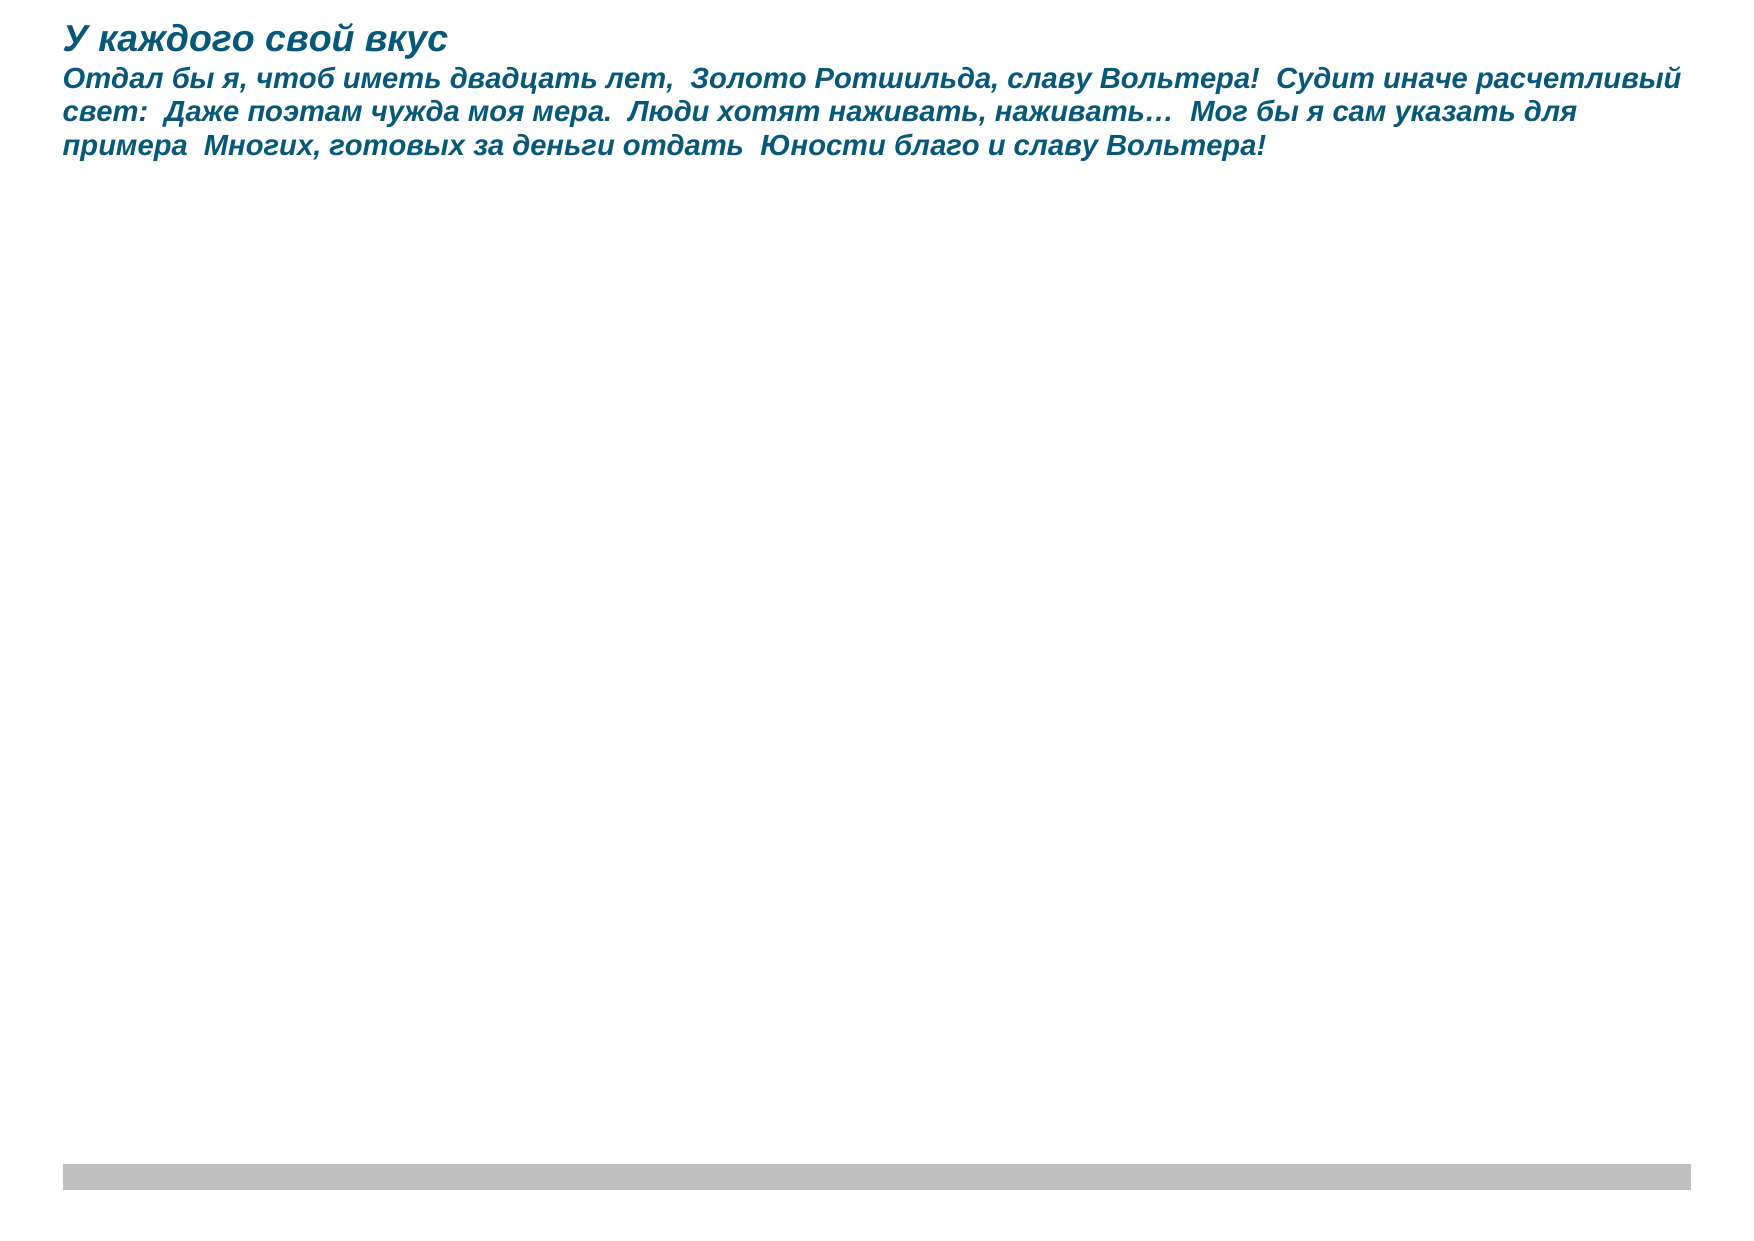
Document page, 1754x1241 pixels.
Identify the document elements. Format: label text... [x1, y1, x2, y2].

text Отдал бы я, чтоб иметь двадцать лет, [62, 61, 1691, 161]
subtitle У каждого свой вкус [62, 17, 1691, 60]
